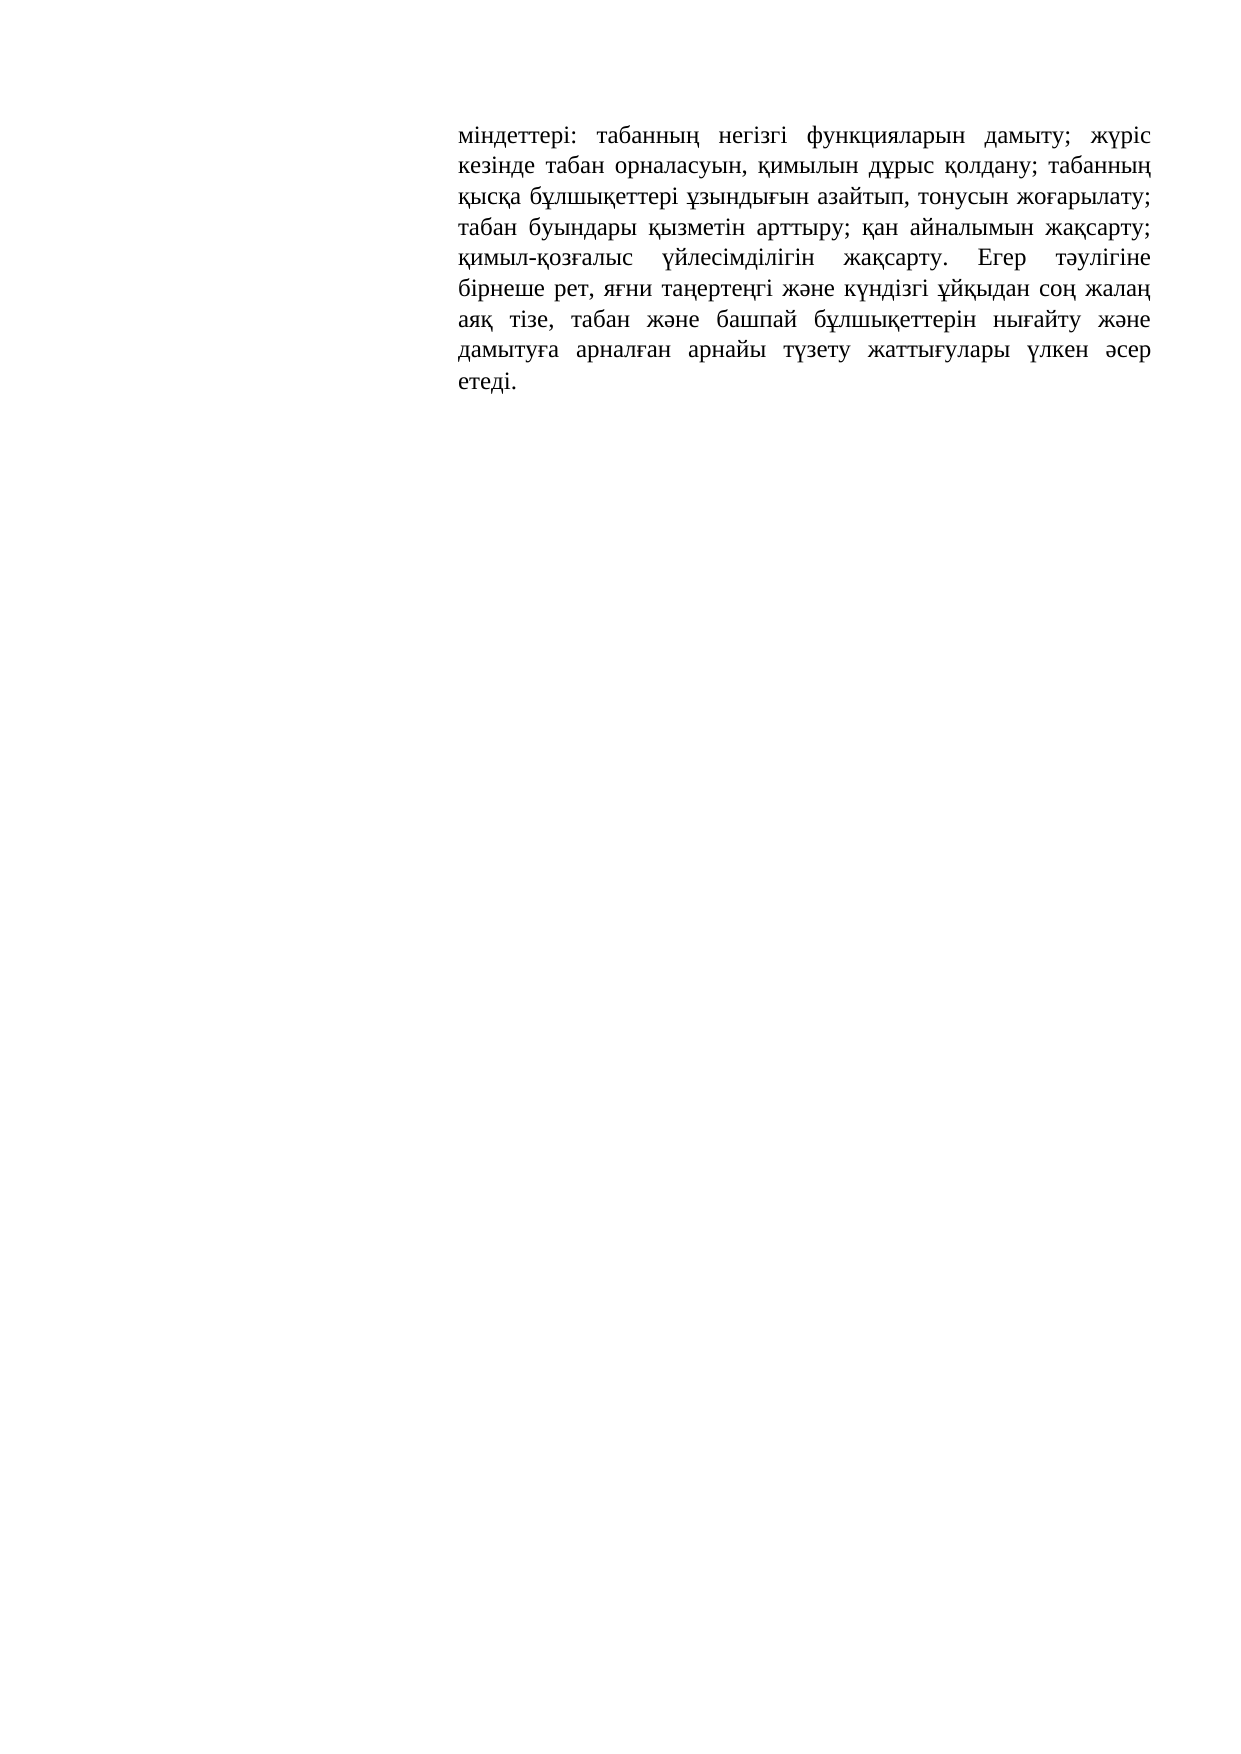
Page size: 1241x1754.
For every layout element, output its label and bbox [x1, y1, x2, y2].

text [458, 118, 1152, 396]
